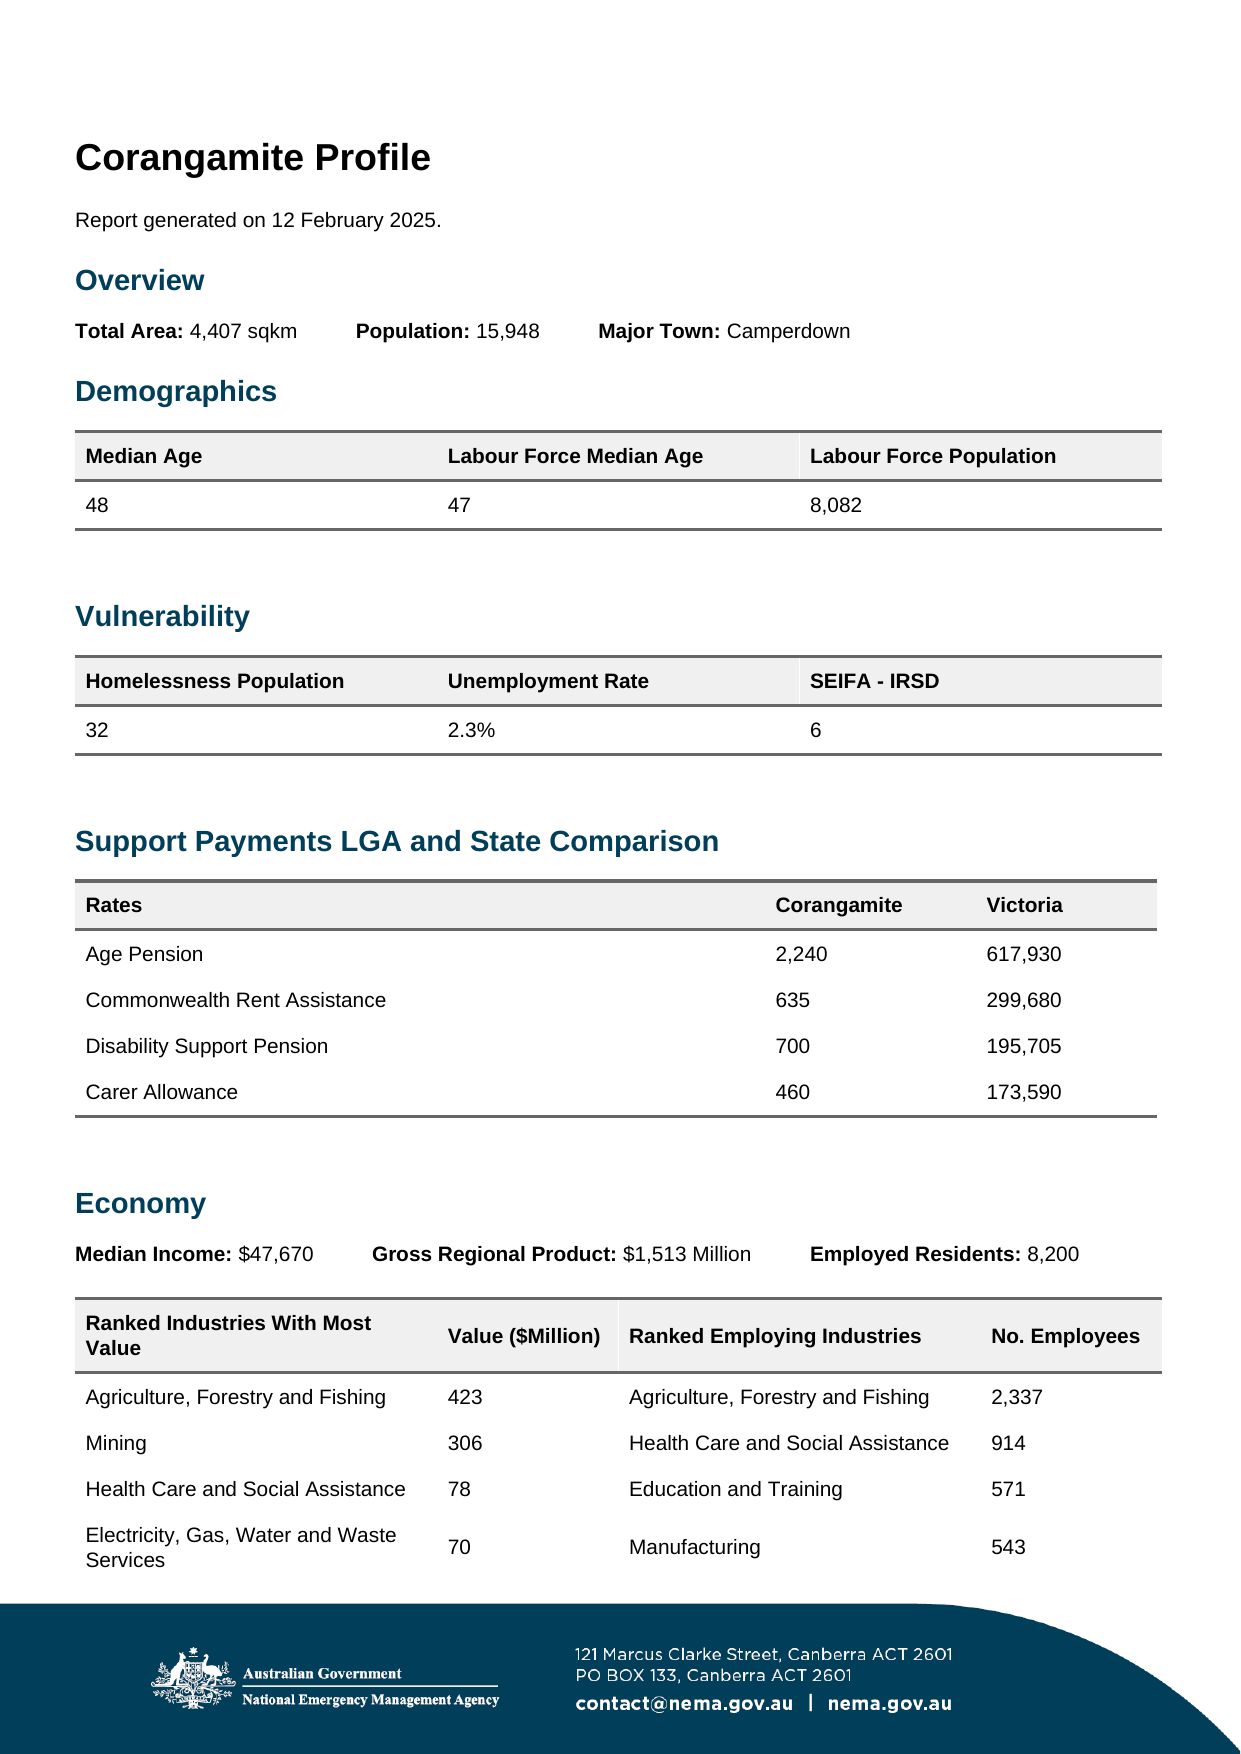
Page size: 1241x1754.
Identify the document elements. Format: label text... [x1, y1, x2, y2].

picture [632, 1700, 639, 1709]
picture [784, 1700, 791, 1709]
table_header Rates [75, 883, 765, 928]
picture [713, 1700, 720, 1709]
table_cell Health Care and Social Assistance [75, 1466, 437, 1512]
picture [902, 1700, 911, 1709]
table_header Ranked Industries With Most Value [75, 1300, 437, 1371]
picture [682, 1700, 690, 1708]
picture [223, 1678, 235, 1683]
subtitle Vulnerability [75, 599, 1165, 633]
table_cell 700 [765, 1023, 976, 1069]
table_cell Electricity, Gas, Water and Waste Services [75, 1512, 437, 1582]
table_cell 173,590 [976, 1069, 1157, 1115]
picture [161, 1690, 171, 1696]
subtitle Economy [75, 1186, 1165, 1219]
table_cell 2.3% [437, 707, 799, 753]
table_cell 460 [765, 1069, 976, 1115]
table_cell Health Care and Social Assistance [619, 1420, 981, 1466]
picture [192, 1659, 222, 1693]
table_header Labour Force Population [800, 433, 1162, 479]
table_cell 423 [437, 1374, 618, 1420]
picture [730, 1700, 739, 1711]
table_cell 543 [981, 1512, 1162, 1582]
table_cell Agriculture, Forestry and Fishing [619, 1374, 981, 1420]
picture [889, 1700, 897, 1712]
table_cell 299,680 [976, 977, 1157, 1023]
table_cell 914 [981, 1420, 1162, 1466]
picture [841, 1700, 849, 1708]
table_cell 78 [437, 1466, 618, 1512]
picture [0, 0, 1241, 1750]
picture [671, 1700, 678, 1709]
table_header Unemployment Rate [437, 658, 799, 704]
picture [152, 1654, 207, 1708]
table_header Corangamite [765, 883, 976, 928]
table_cell Education and Training [619, 1466, 981, 1512]
table_cell 6 [800, 707, 1162, 753]
table_cell 306 [437, 1420, 618, 1466]
table_header Value ($Million) [437, 1300, 618, 1371]
picture [622, 1700, 629, 1709]
picture [743, 1700, 752, 1709]
table_cell 617,930 [976, 931, 1157, 977]
table_cell 2,240 [765, 931, 976, 977]
picture [247, 1669, 252, 1678]
table_cell 32 [75, 707, 437, 753]
picture [695, 1700, 709, 1709]
picture [601, 1700, 609, 1709]
picture [262, 1695, 267, 1704]
table_cell 8,082 [800, 482, 1162, 528]
table_cell 571 [981, 1466, 1162, 1512]
table_cell 47 [437, 482, 799, 528]
table_cell Commonwealth Rent Assistance [75, 977, 765, 1023]
picture [408, 1698, 413, 1707]
subtitle Corangamite Profile [75, 135, 1165, 178]
table_header Median Age [75, 433, 437, 479]
table_cell Age Pension [75, 931, 765, 977]
picture [198, 1682, 207, 1693]
table_cell Disability Support Pension [75, 1023, 765, 1069]
table_cell 70 [437, 1512, 618, 1582]
table_header No. Employees [981, 1300, 1162, 1371]
picture [914, 1700, 922, 1709]
table_cell 48 [75, 482, 437, 528]
table_cell Mining [75, 1420, 437, 1466]
picture [430, 1698, 437, 1704]
picture [755, 1700, 762, 1709]
table_header Labour Force Median Age [437, 433, 799, 479]
table_cell 635 [765, 977, 976, 1023]
table_header Victoria [976, 883, 1157, 928]
subtitle Overview [75, 263, 1165, 297]
picture [643, 1697, 648, 1709]
picture [853, 1700, 867, 1709]
table_cell Carer Allowance [75, 1069, 765, 1115]
table_header Homelessness Population [75, 658, 437, 704]
picture [469, 1698, 484, 1704]
picture [588, 1700, 597, 1709]
table_cell Manufacturing [619, 1512, 981, 1582]
table_cell 2,337 [981, 1374, 1162, 1420]
subtitle Demographics [75, 374, 1165, 408]
subtitle Support Payments LGA and State Comparison [75, 824, 1165, 857]
picture [872, 1700, 879, 1709]
picture [348, 1698, 356, 1704]
picture [932, 1700, 938, 1709]
table_header Ranked Employing Industries [619, 1300, 981, 1371]
picture [415, 1698, 423, 1704]
picture [577, 1700, 584, 1709]
picture [830, 1700, 837, 1709]
table_header SEIFA - IRSD [800, 658, 1162, 704]
picture [773, 1700, 779, 1709]
table_cell 195,705 [976, 1023, 1157, 1069]
table_cell Agriculture, Forestry and Fishing [75, 1374, 437, 1420]
picture [612, 1697, 617, 1709]
